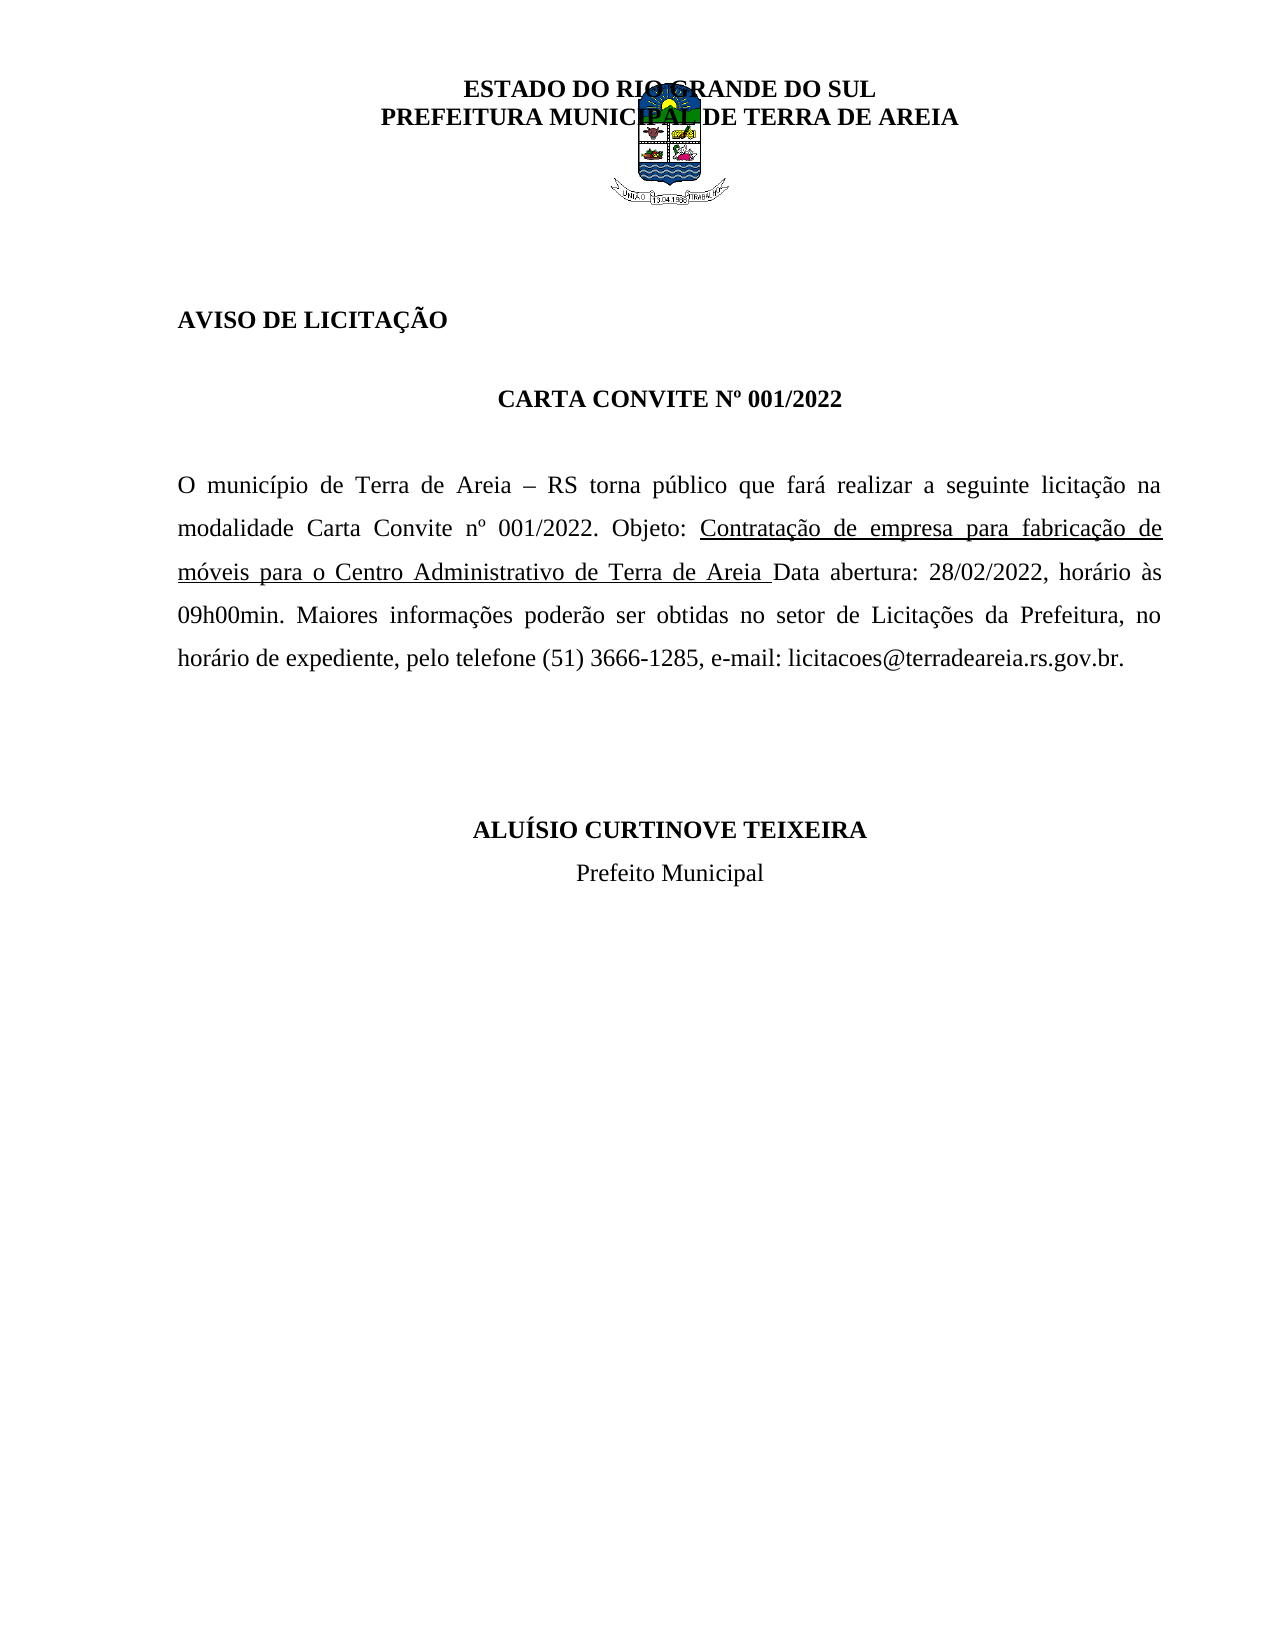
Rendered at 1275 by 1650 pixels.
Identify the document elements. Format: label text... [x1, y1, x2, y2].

text ALUÍSIO CURTINOVE TEIXEIRA [177, 815, 1162, 844]
picture [610, 83, 729, 205]
picture [649, 83, 658, 96]
text O município de Terra de Areia – RS torna público que fará realizar a seguinte licitação na modalidade Carta Convite nº 001/2022. Objeto: Contratação de empresa para fabricação de móveis para o Centro Administrativo de Terra de Areia Data abertura: 28/02/2022, horário às 09h00min. Maiores informações poderão ser obtidas no setor de Licitações da Prefeitura, no horário de expediente, pelo telefone (51) 3666-1285, e-mail: licitacoes@terradeareia.rs.gov.br. [177, 470, 1162, 672]
picture [719, 83, 728, 96]
list AVISO DE LICITAÇÃO [177, 305, 1162, 334]
text Prefeito Municipal [177, 858, 1162, 887]
picture [702, 83, 713, 96]
text CARTA CONVITE Nº 001/2022 [177, 384, 1162, 413]
